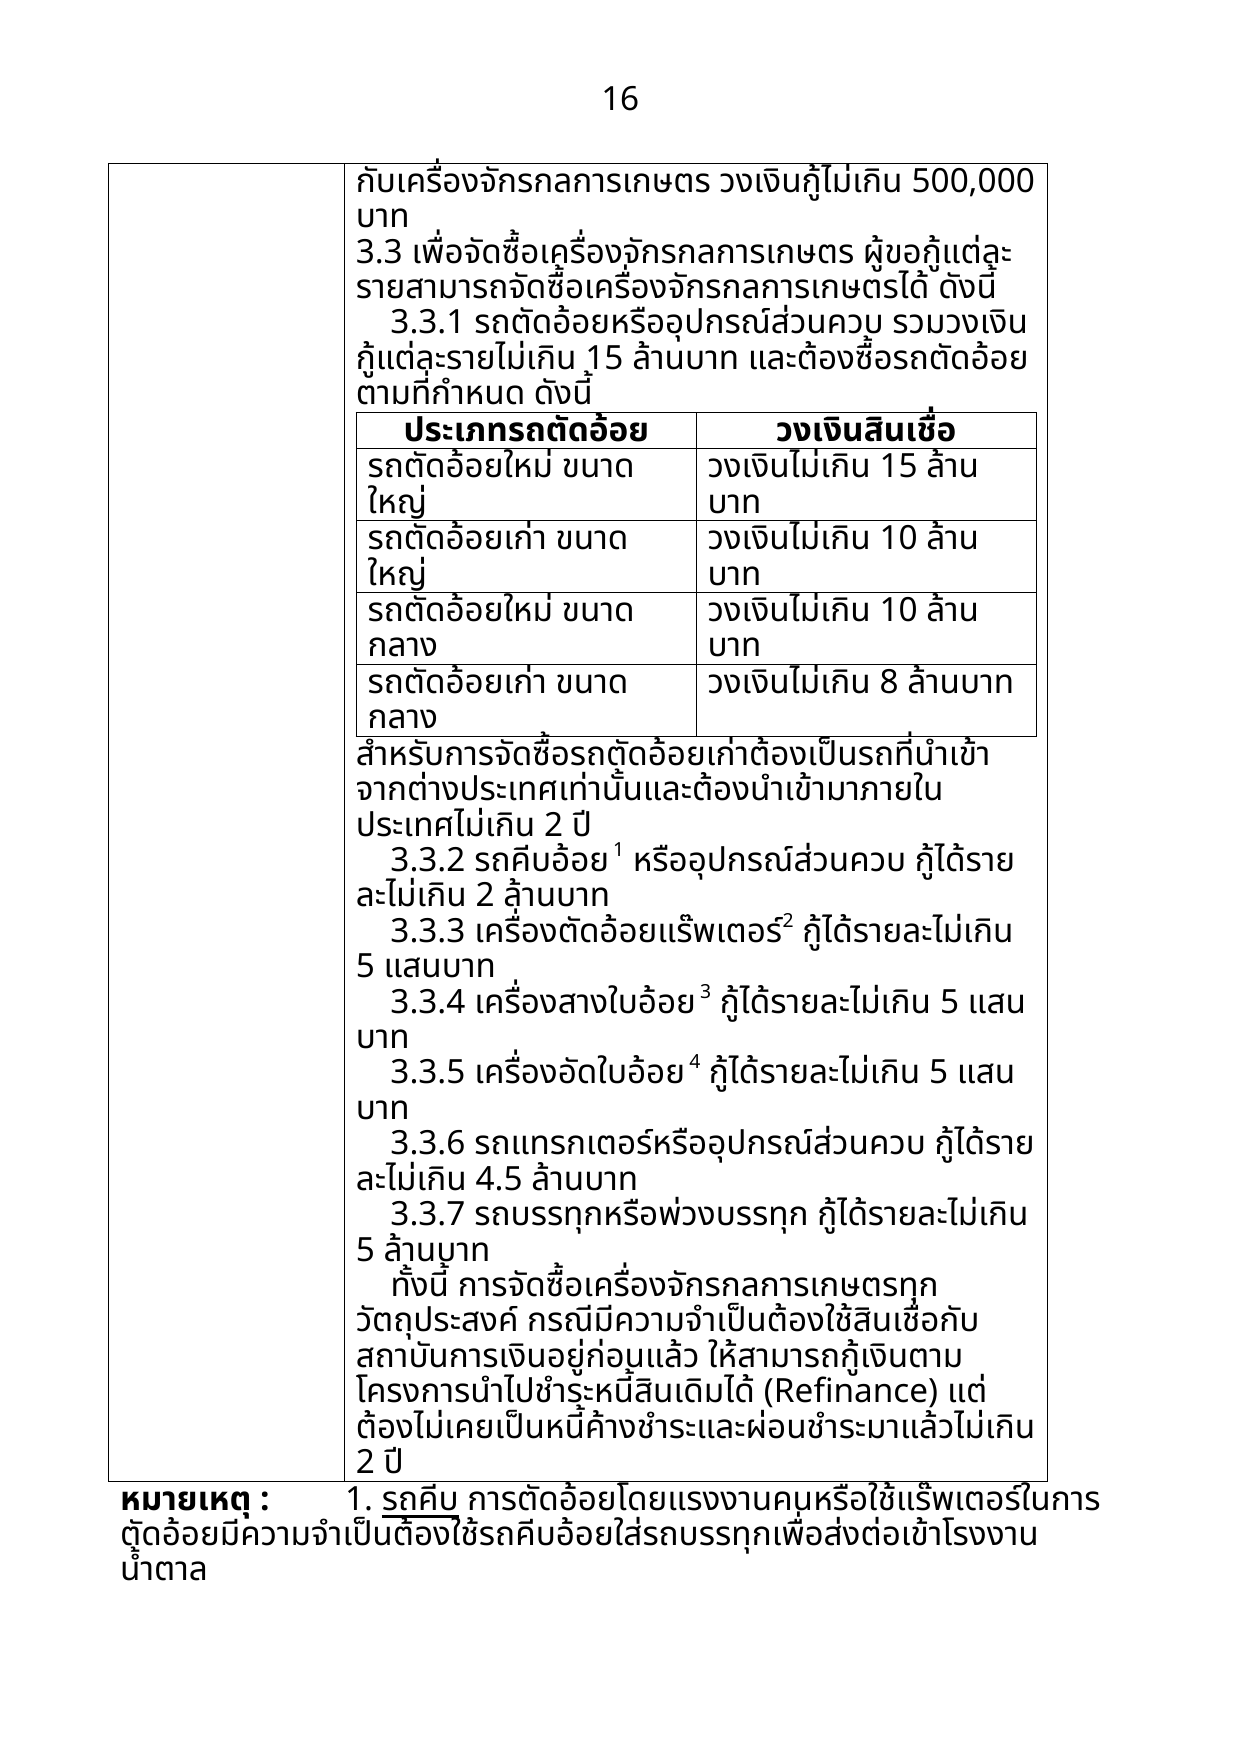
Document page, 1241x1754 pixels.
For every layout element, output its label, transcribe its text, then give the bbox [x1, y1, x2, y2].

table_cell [109, 164, 344, 1481]
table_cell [345, 164, 1047, 1481]
text หมายเหตุ : 1. รถคีบ การตัดอ้อยโดยแรงงานคนหรือใช้แร๊พเตอร์ในการตัดอ้อยมีความจำเป็นต้องใช้รถคีบอ้อยใส่รถบรรทุกเพื่อส่งต่อเข้าโรงงานน้ำตาล [120, 1482, 1120, 1588]
